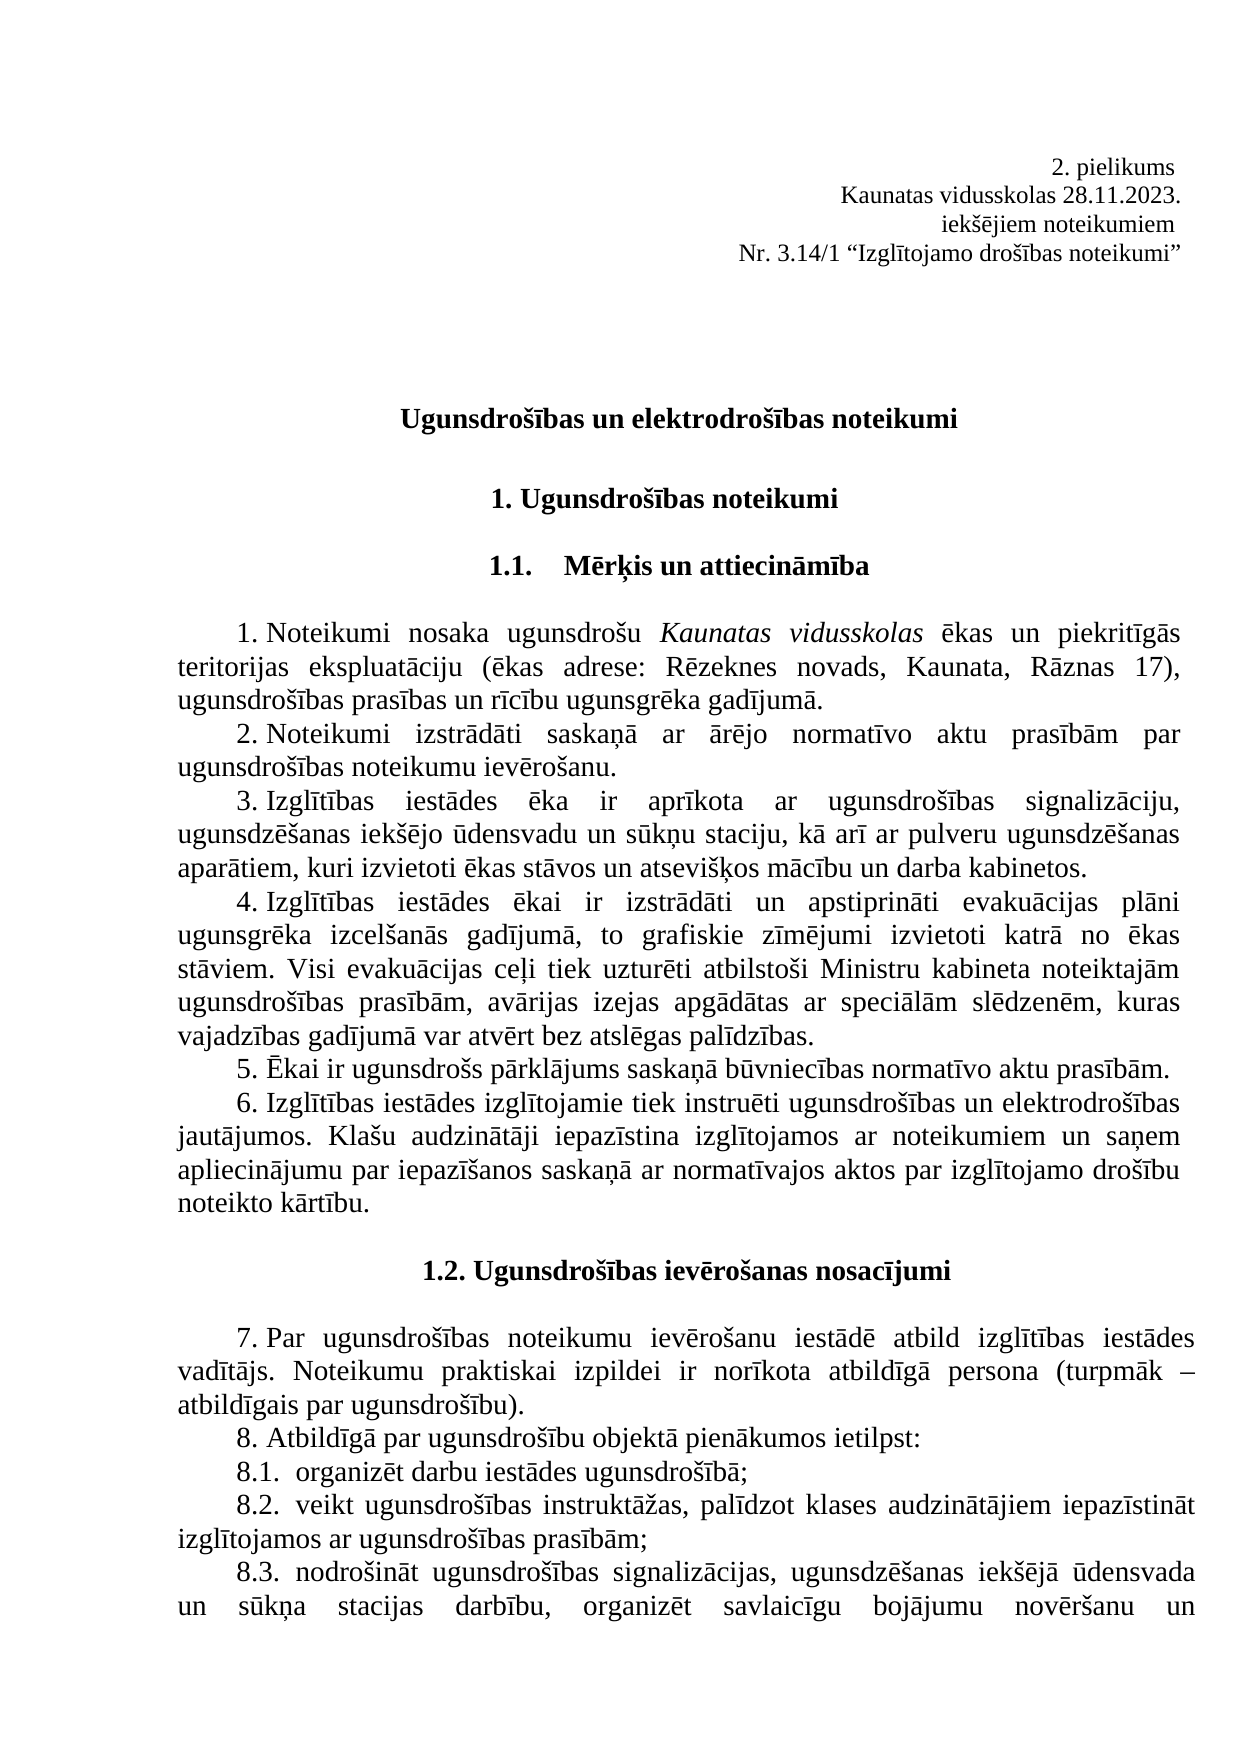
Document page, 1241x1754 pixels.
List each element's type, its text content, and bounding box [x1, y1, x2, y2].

list Noteikumi nosaka ugunsdrošu Kaunatas vidusskolas ēkas un piekritīgās teritorijas ekspluatāciju (ēkas adrese: Rēzeknes novads, Kaunata, Rāznas 17), ugunsdrošības prasības un rīcību ugunsgrēka gadījumā. [177, 615, 1181, 716]
list Izglītības iestādes izglītojamie tiek instruēti ugunsdrošības un elektrodrošības jautājumos. Klašu audzinātāji iepazīstina izglītojamos ar noteikumiem un saņem apliecinājumu par iepazīšanos saskaņā ar normatīvajos aktos par izglītojamo drošību noteikto kārtību. [177, 1085, 1181, 1219]
list Izglītības iestādes ēkai ir izstrādāti un apstiprināti evakuācijas plāni ugunsgrēka izcelšanās gadījumā, to grafiskie zīmējumi izvietoti katrā no ēkas stāviem. Visi evakuācijas ceļi tiek uzturēti atbilstoši Ministru kabineta noteiktajām ugunsdrošības prasībām, avārijas izejas apgādātas ar speciālām slēdzenēm, kuras vajadzības gadījumā var atvērt bez atslēgas palīdzības. [177, 884, 1181, 1051]
list Ēkai ir ugunsdrošs pārklājums saskaņā būvniecības normatīvo aktu prasībām. [177, 1051, 1181, 1085]
subtitle iekšējiem noteikumiem Nr. 3.14/1 “Izglītojamo drošības noteikumi” [177, 209, 1181, 267]
list Mērķis un attiecināmība [177, 548, 1181, 582]
subtitle Ugunsdrošības un elektrodrošības noteikumi [177, 401, 1181, 434]
list Atbildīgā par ugunsdrošību objektā pienākumos ietilpst: [177, 1420, 1196, 1454]
list veikt ugunsdrošības instruktāžas, palīdzot klases audzinātājiem iepazīstināt izglītojamos ar ugunsdrošības prasībām; [177, 1487, 1196, 1554]
list Ugunsdrošības noteikumi [148, 481, 1181, 515]
subtitle 2. pielikums Kaunatas vidusskolas 28.11.2023. [215, 152, 1181, 209]
list Izglītības iestādes ēka ir aprīkota ar ugunsdrošības signalizāciju, ugunsdzēšanas iekšējo ūdensvadu un sūkņu staciju, kā arī ar pulveru ugunsdzēšanas aparātiem, kuri izvietoti ēkas stāvos un atsevišķos mācību un darba kabinetos. [177, 783, 1181, 884]
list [177, 1554, 1196, 1622]
list Noteikumi izstrādāti saskaņā ar ārējo normatīvo aktu prasībām par ugunsdrošības noteikumu ievērošanu. [177, 716, 1181, 783]
text 1.2. Ugunsdrošības ievērošanas nosacījumi [177, 1253, 1196, 1286]
list organizēt darbu iestādes ugunsdrošībā; [177, 1454, 1196, 1487]
list Par ugunsdrošības noteikumu ievērošanu iestādē atbild izglītības iestādes vadītājs. Noteikumu praktiskai izpildei ir norīkota atbildīgā persona (turpmāk – atbildīgais par ugunsdrošību). [177, 1320, 1196, 1420]
